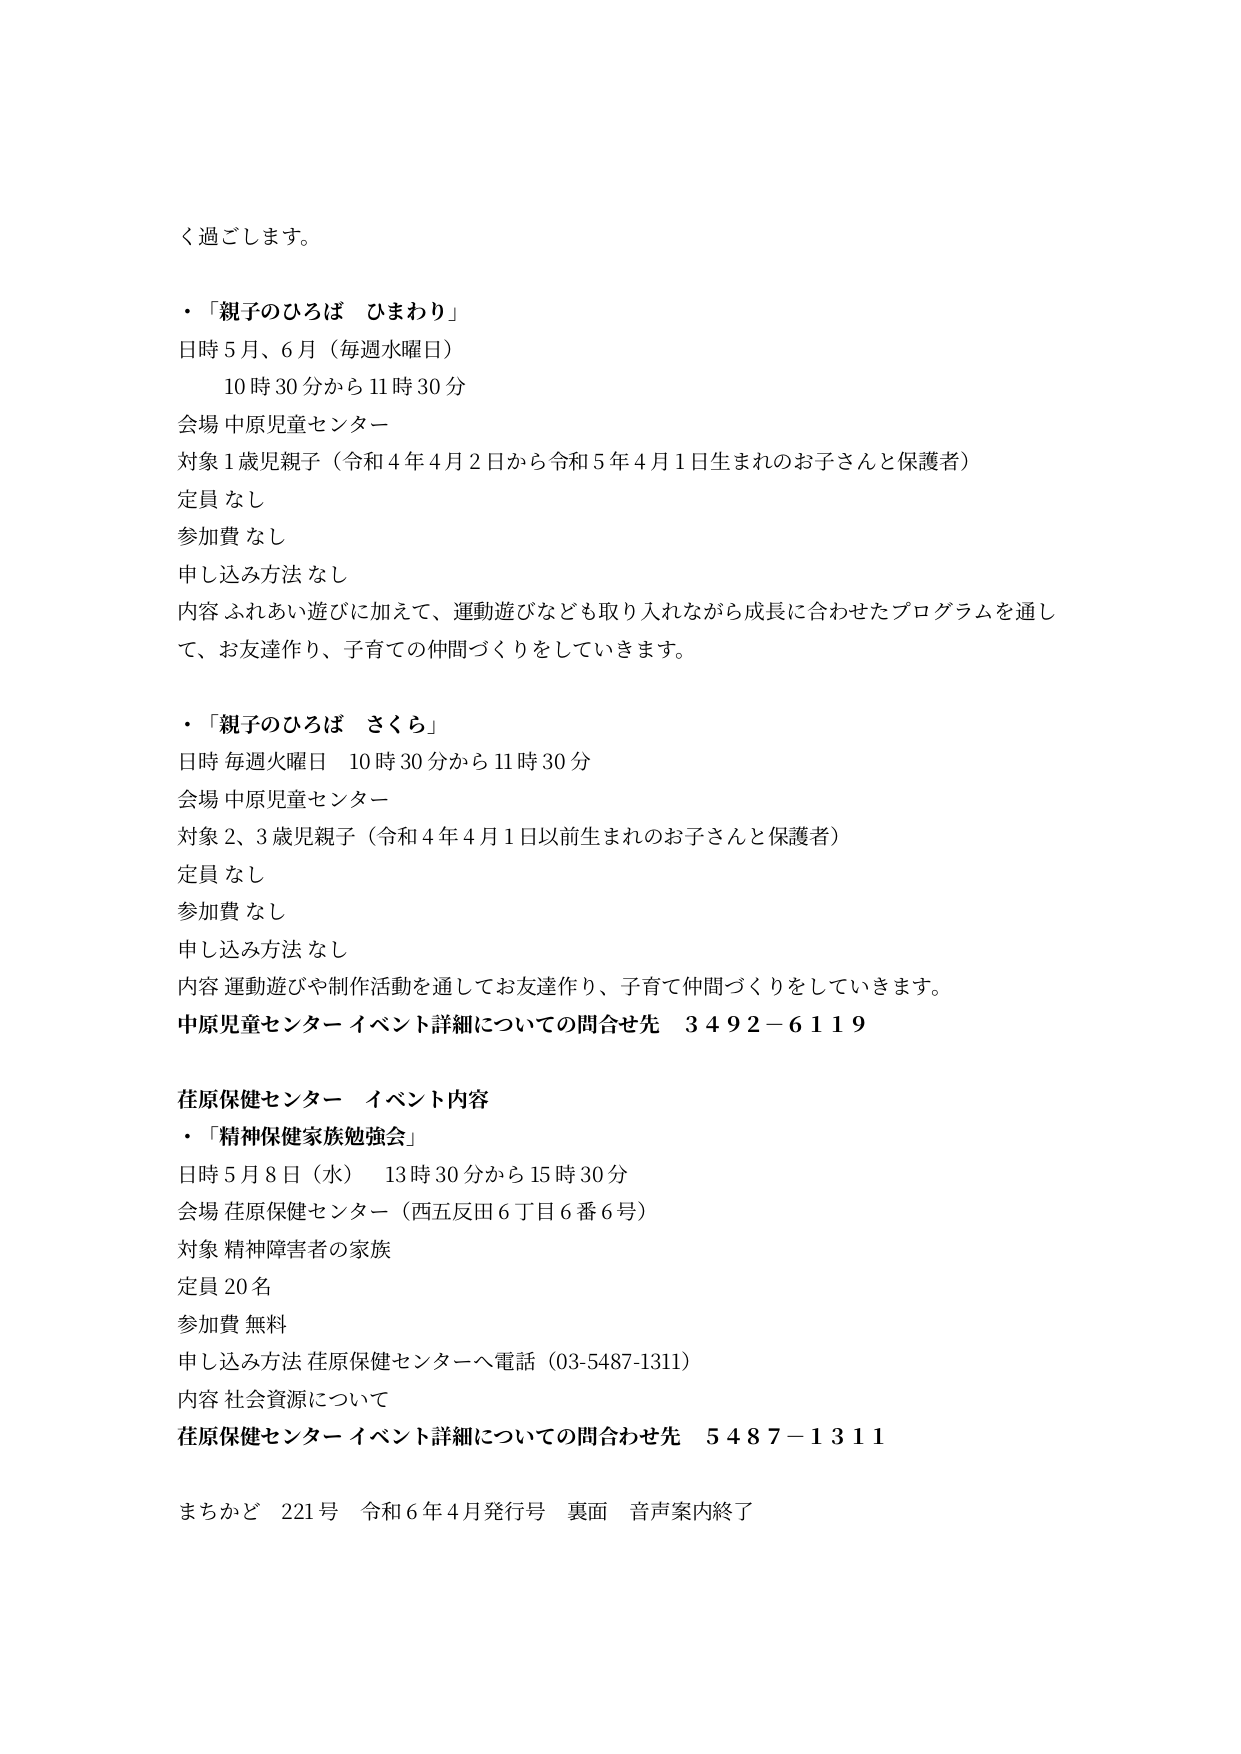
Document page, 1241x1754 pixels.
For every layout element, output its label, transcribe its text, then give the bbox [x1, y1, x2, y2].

text 参加費 無料 [177, 1304, 1063, 1342]
text 対象 1歳児親子（令和4年4月2日から令和5年4月1日生まれのお子さんと保護者） [177, 442, 1063, 479]
text 申し込み方法 なし [177, 929, 1063, 967]
text 申し込み方法 荏原保健センターへ電話（03-5487-1311） [177, 1342, 1063, 1379]
text 定員 なし [177, 479, 1063, 517]
text 内容 ふれあい遊びに加えて、運動遊びなども取り入れながら成長に合わせたプログラムを通して、お友達作り、子育ての仲間づくりをしていきます。 [177, 592, 1063, 667]
text 荏原保健センター イベント詳細についての問合わせ先 ５４８７－１３１１ [177, 1417, 1063, 1454]
text 参加費 なし [177, 892, 1063, 929]
text 参加費 なし [177, 517, 1063, 554]
text まちかど 221号 令和6年4月発行号 裏面 音声案内終了 [177, 1492, 1063, 1529]
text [177, 217, 1063, 254]
text 会場 荏原保健センター（西五反田6丁目6番6号） [177, 1192, 1063, 1229]
text 対象 精神障害者の家族 [177, 1229, 1063, 1267]
text 対象 2、3歳児親子（令和4年4月1日以前生まれのお子さんと保護者） [177, 817, 1063, 854]
text ・「親子のひろば さくら」 [177, 704, 1063, 742]
text 内容 運動遊びや制作活動を通してお友達作り、子育て仲間づくりをしていきます。 [177, 967, 1063, 1004]
text ・「親子のひろば ひまわり」 [177, 292, 1063, 329]
text ・「精神保健家族勉強会」 [177, 1117, 1063, 1154]
text 定員 なし [177, 854, 1063, 892]
text 中原児童センター イベント詳細についての問合せ先 ３４９２－６１１９ [177, 1004, 1063, 1042]
text 10時30分から11時30分 [177, 367, 1063, 404]
text 荏原保健センター イベント内容 [177, 1079, 1063, 1117]
text 申し込み方法 なし [177, 554, 1063, 592]
text 日時 5月8日（水） 13時30分から15時30分 [177, 1154, 1063, 1192]
text 日時 5月、6月（毎週水曜日） [177, 329, 1063, 367]
text 内容 社会資源について [177, 1379, 1063, 1417]
text 会場 中原児童センター [177, 404, 1063, 442]
text 日時 毎週火曜日 10時30分から11時30分 [177, 742, 1063, 779]
text 会場 中原児童センター [177, 779, 1063, 817]
text 定員 20名 [177, 1267, 1063, 1304]
